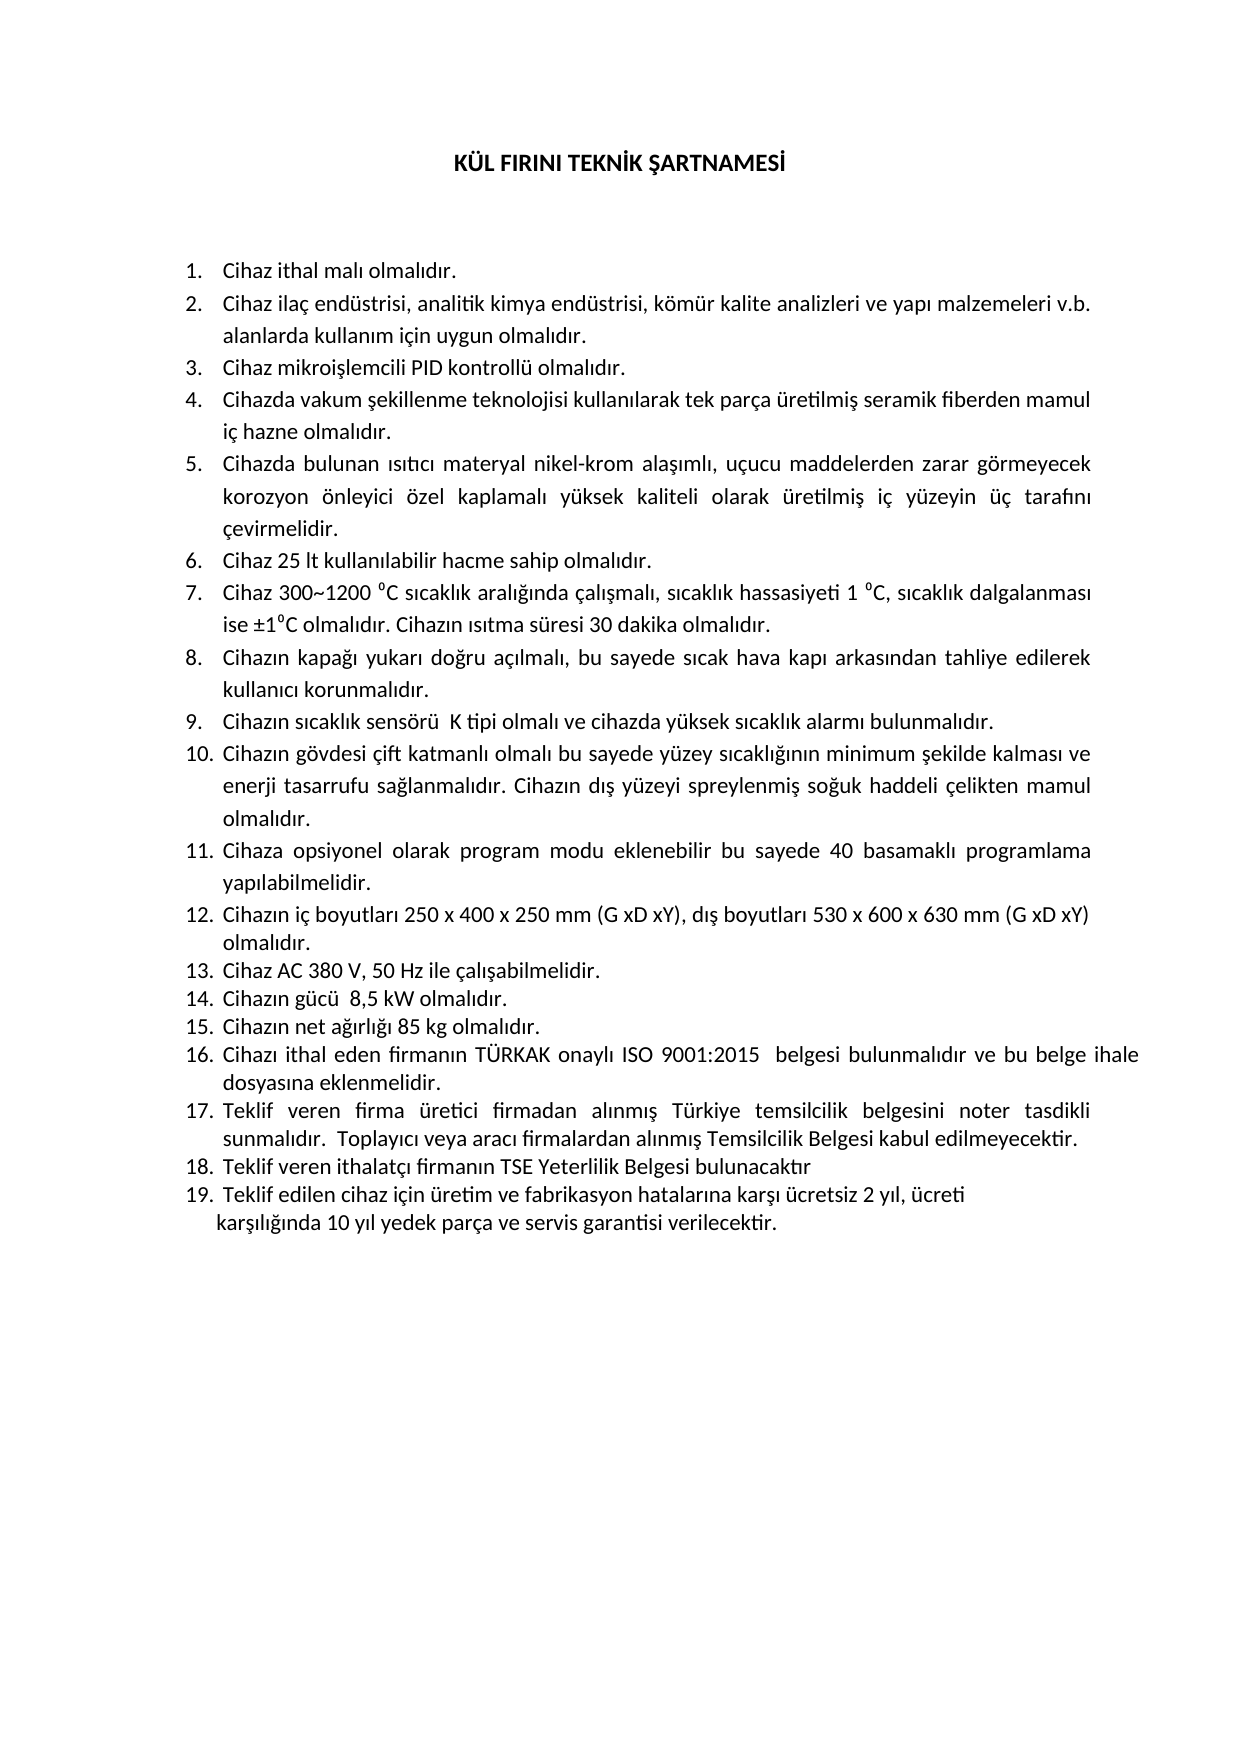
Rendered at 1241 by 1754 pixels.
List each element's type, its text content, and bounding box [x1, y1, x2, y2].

list Cihazın kapağı yukarı doğru açılmalı, bu sayede sıcak hava kapı arkasından tahliye edilerek kullanıcı korunmalıdır. [185, 643, 1093, 703]
list Cihazın sıcaklık sensörü K tipi olmalı ve cihazda yüksek sıcaklık alarmı bulunmalıdır. [185, 707, 1093, 735]
list Cihazın net ağırlığı 85 kg olmalıdır. [185, 1012, 1093, 1040]
list Cihazı ithal eden firmanın TÜRKAK onaylı ISO 9001:2015 belgesi bulunmalıdır ve bu belge ihale dosyasına eklenmelidir. [185, 1040, 1142, 1096]
list Cihazın iç boyutları 250 x 400 x 250 mm (G xD xY), dış boyutları 530 x 600 x 630 mm (G xD xY) olmalıdır. [185, 900, 1093, 956]
list Cihazda vakum şekillenme teknolojisi kullanılarak tek parça üretilmiş seramik fiberden mamul iç hazne olmalıdır. [185, 385, 1093, 445]
list Cihaz AC 380 V, 50 Hz ile çalışabilmelidir. [185, 956, 1093, 984]
list Cihaz ithal malı olmalıdır. [185, 256, 1093, 284]
text KÜL FIRINI TEKNİK ŞARTNAMESİ [148, 148, 1093, 178]
list Cihazın gücü 8,5 kW olmalıdır. [185, 984, 1093, 1012]
list Cihazın gövdesi çift katmanlı olmalı bu sayede yüzey sıcaklığının minimum şekilde kalması ve enerji tasarrufu sağlanmalıdır. Cihazın dış yüzeyi spreylenmiş soğuk haddeli çelikten mamul olmalıdır. [185, 739, 1093, 832]
list Cihaza opsiyonel olarak program modu eklenebilir bu sayede 40 basamaklı programlama yapılabilmelidir. [185, 836, 1093, 896]
list Cihaz ilaç endüstrisi, analitik kimya endüstrisi, kömür kalite analizleri ve yapı malzemeleri v.b. alanlarda kullanım için uygun olmalıdır. [185, 289, 1093, 349]
list Teklif veren ithalatçı firmanın TSE Yeterlilik Belgesi bulunacaktır [185, 1152, 1093, 1180]
list Cihaz 300~1200 ⁰C sıcaklık aralığında çalışmalı, sıcaklık hassasiyeti 1 ⁰C, sıcaklık dalgalanması ise ±1⁰C olmalıdır. Cihazın ısıtma süresi 30 dakika olmalıdır. [185, 578, 1093, 638]
list Cihaz mikroişlemcili PID kontrollü olmalıdır. [185, 353, 1093, 381]
list Cihazda bulunan ısıtıcı materyal nikel-krom alaşımlı, uçucu maddelerden zarar görmeyecek korozyon önleyici özel kaplamalı yüksek kaliteli olarak üretilmiş iç yüzeyin üç tarafını çevirmelidir. [185, 449, 1093, 542]
list Teklif veren firma üretici firmadan alınmış Türkiye temsilcilik belgesini noter tasdikli sunmalıdır. Toplayıcı veya aracı firmalardan alınmış Temsilcilik Belgesi kabul edilmeyecektir. [185, 1096, 1093, 1152]
list Cihaz 25 lt kullanılabilir hacme sahip olmalıdır. [185, 546, 1093, 574]
list Teklif edilen cihaz için üretim ve fabrikasyon hatalarına karşı ücretsiz 2 yıl, ücreti [185, 1180, 1093, 1208]
text karşılığında 10 yıl yedek parça ve servis garantisi verilecektir. [177, 1208, 1093, 1236]
